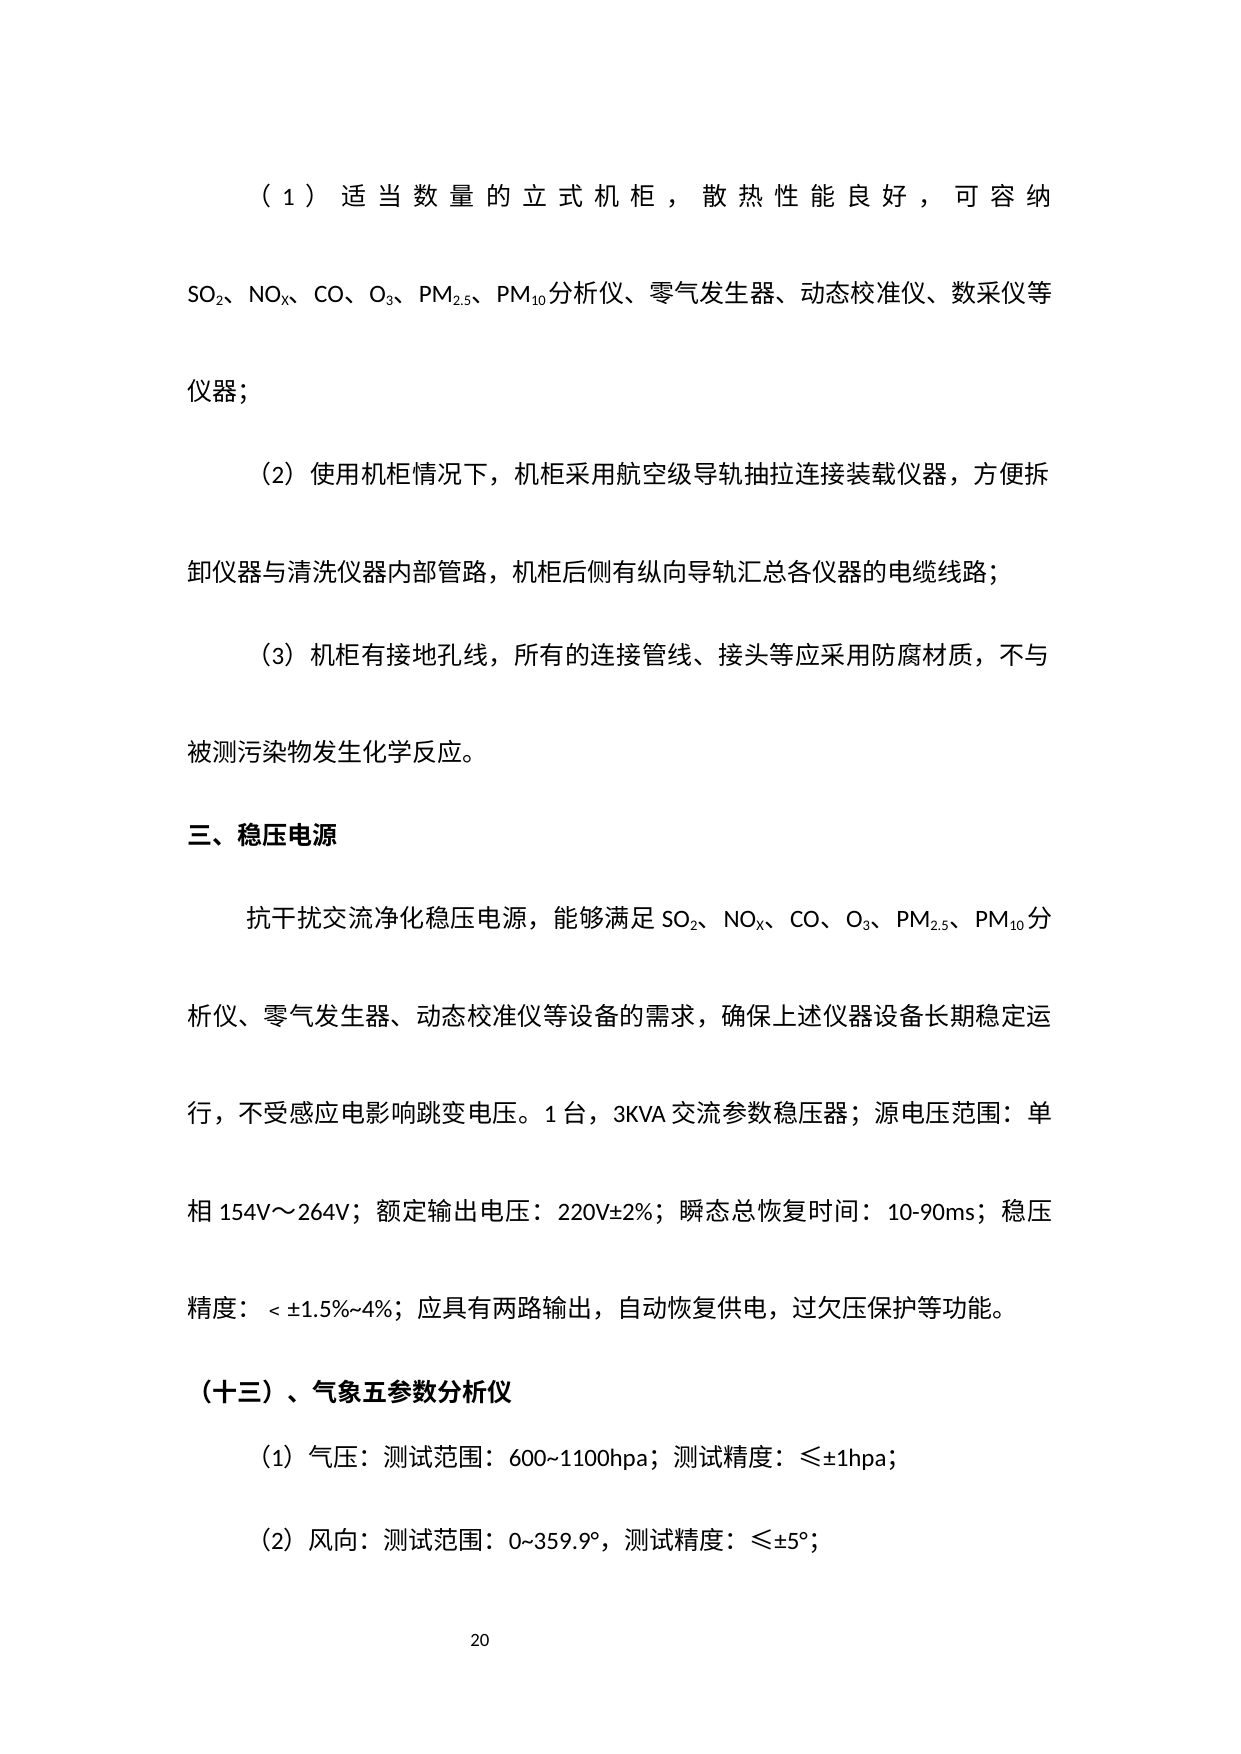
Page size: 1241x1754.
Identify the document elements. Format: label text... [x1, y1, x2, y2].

text 抗干扰交流净化稳压电源，能够满足SO2、NOX、CO、O3、PM2.5、PM10分析仪、零气发生器、动态校准仪等设备的需求，确保上述仪器设备长期稳定运行，不受感应电影响跳变电压。1台，3KVA交流参数稳压器；源电压范围：单相154V～264V；额定输出电压：220V±2%；瞬态总恢复时间：10-90ms；稳压精度：﹤±1.5%~4%；应具有两路输出，自动恢复供电，过欠压保护等功能。 [187, 884, 1053, 1339]
text （2）使用机柜情况下，机柜采用航空级导轨抽拉连接装载仪器，方便拆卸仪器与清洗仪器内部管路，机柜后侧有纵向导轨汇总各仪器的电缆线路； [187, 440, 1053, 603]
subtitle （十三）、气象五参数分析仪 [187, 1358, 1053, 1423]
text （1）适当数量的立式机柜，散热性能良好，可容纳SO2、NOX、CO、O3、PM2.5、PM10分析仪、零气发生器、动态校准仪、数采仪等仪器； [187, 162, 1053, 422]
text （3）机柜有接地孔线，所有的连接管线、接头等应采用防腐材质，不与被测污染物发生化学反应。 [187, 621, 1053, 783]
text （2）风向：测试范围：0~359.9°，测试精度：≤±5°； [187, 1506, 1053, 1571]
text 三、稳压电源 [187, 801, 1053, 866]
text （1）气压：测试范围：600~1100hpa；测试精度：≤±1hpa； [187, 1423, 1053, 1488]
